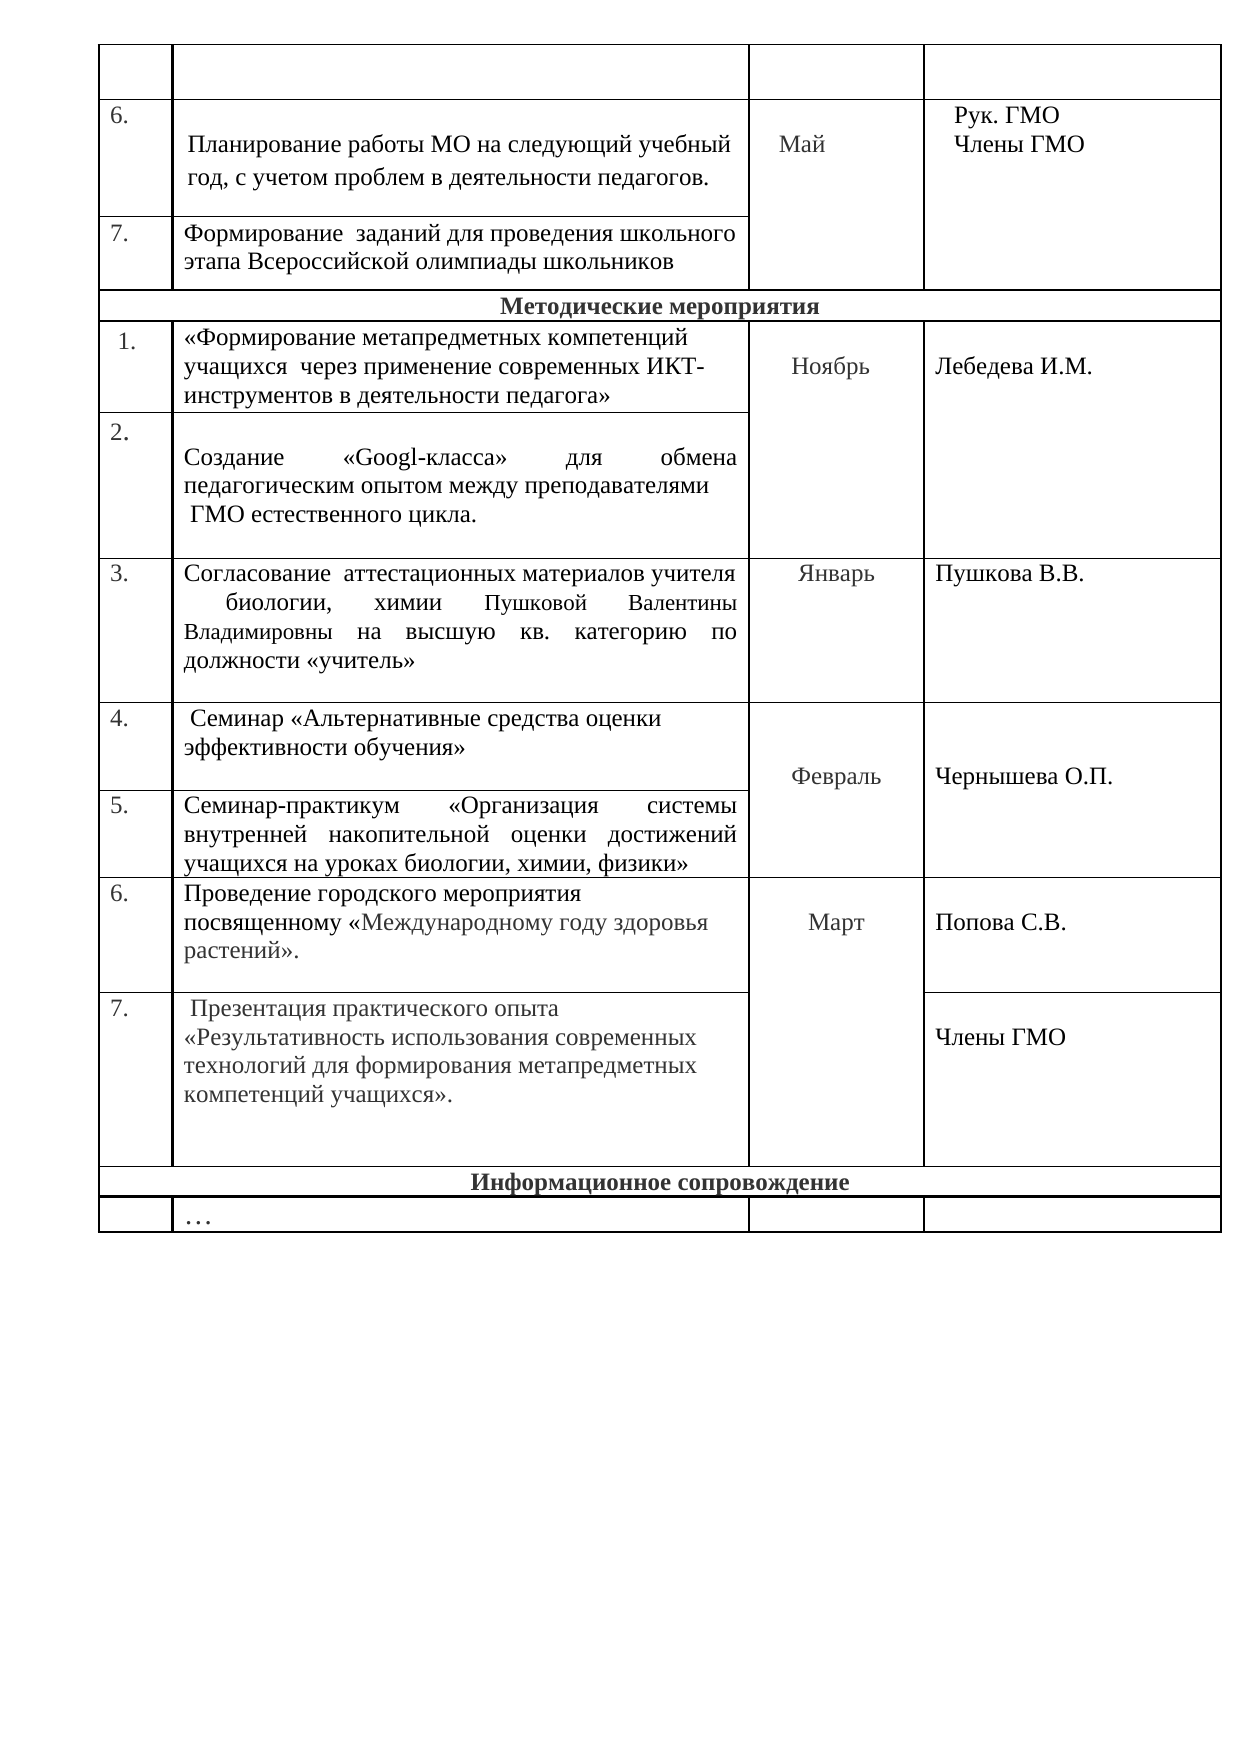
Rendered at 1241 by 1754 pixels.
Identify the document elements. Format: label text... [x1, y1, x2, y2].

table_cell Согласование аттестационных материалов учителя биологии, химии Пушковой Валентины Владимировны на высшую кв. категорию по должности «учитель» [174, 559, 748, 702]
table_cell Создание «Googl-класса» для обмена педагогическим опытом между преподавателями ГМО естественного цикла. [174, 413, 748, 557]
table_cell [925, 1198, 1220, 1231]
table_cell Презентация практического опыта «Результативность использования современных технологий для формирования метапредметных компетенций учащихся». [174, 993, 748, 1166]
table_cell Пушкова В.В. [925, 559, 1220, 702]
table_cell Февраль [750, 703, 923, 877]
table_cell [750, 45, 923, 99]
table_cell «Формирование метапредметных компетенций учащихся через применение современных ИКТ- инструментов в деятельности педагога» [174, 322, 748, 412]
table_cell 4. [100, 703, 171, 789]
table_cell 5. [100, 791, 171, 877]
table_cell [750, 1198, 923, 1231]
table_cell … [174, 1198, 748, 1231]
table_cell Рук. ГМО Члены ГМО [925, 100, 1220, 289]
table_cell Информационное сопровождение [100, 1167, 1220, 1195]
table_cell Семинар «Альтернативные средства оценки эффективности обучения» [174, 703, 748, 789]
table_cell 1. [100, 322, 171, 412]
table_cell Январь [750, 559, 923, 702]
table_cell 2. [100, 413, 171, 557]
table_cell Чернышева О.П. [925, 703, 1220, 877]
table_cell 7. [100, 993, 171, 1166]
table_cell [174, 45, 748, 99]
table_cell Семинар-практикум «Организация системы внутренней накопительной оценки достижений учащихся на уроках биологии, химии, физики» [174, 791, 748, 877]
table_cell 6. [100, 100, 171, 216]
table_cell Ноябрь [750, 322, 923, 557]
table_cell Планирование работы МО на следующий учебный год, с учетом проблем в деятельности педагогов. [174, 100, 748, 216]
table_cell Попова С.В. [925, 878, 1220, 992]
table_cell Май [750, 100, 923, 289]
table_cell [100, 1198, 171, 1231]
table_cell Лебедева И.М. [925, 322, 1220, 557]
table_cell 7. [100, 217, 171, 289]
table_cell [925, 45, 1220, 99]
table_cell Март [750, 878, 923, 1166]
table_cell Методические мероприятия [100, 291, 1220, 320]
table_cell Члены ГМО [925, 993, 1220, 1166]
table_cell Проведение городского мероприятия посвященному «Международному году здоровья растений». [174, 878, 748, 992]
table_cell Формирование заданий для проведения школьного этапа Всероссийской олимпиады школьников [174, 217, 748, 289]
table_cell 5 [100, 45, 171, 99]
table_cell 6. [100, 878, 171, 992]
table_cell 3. [100, 559, 171, 702]
